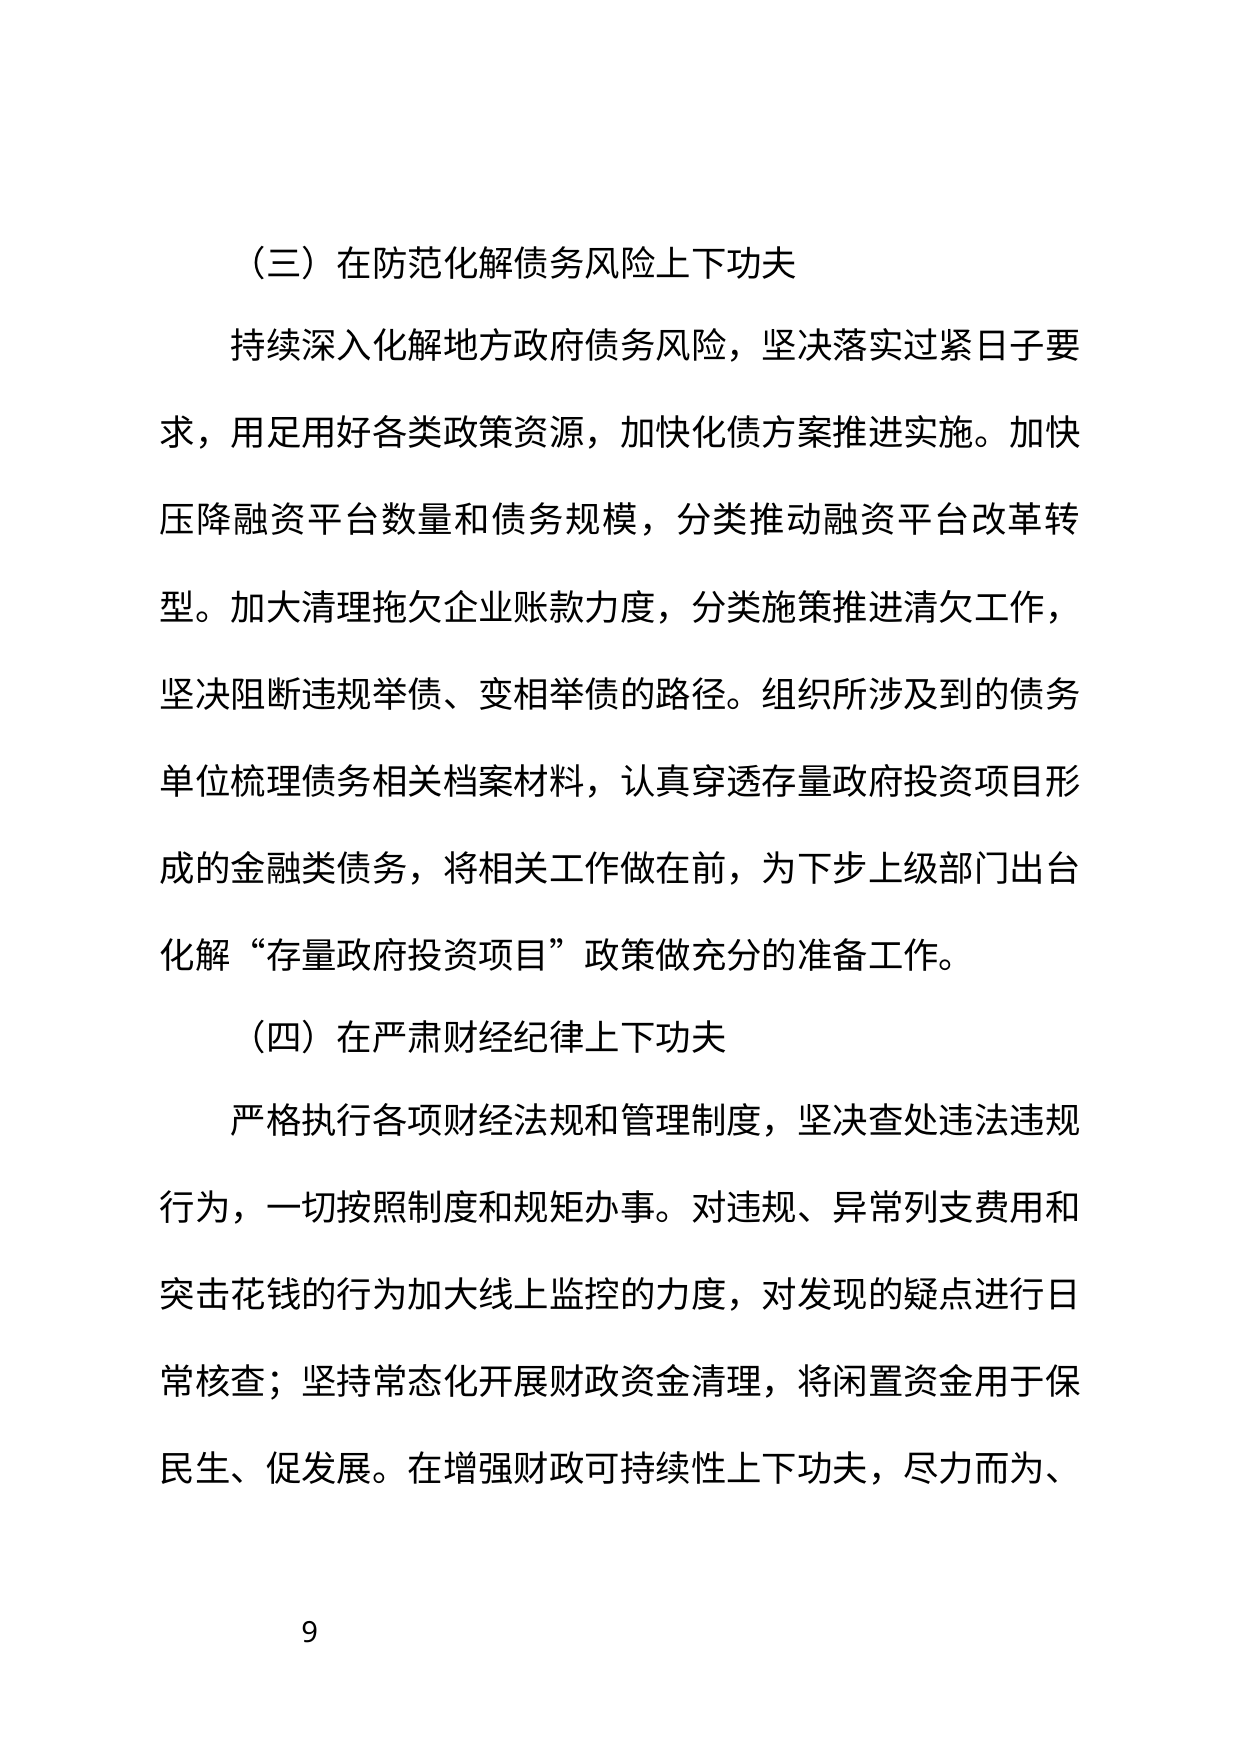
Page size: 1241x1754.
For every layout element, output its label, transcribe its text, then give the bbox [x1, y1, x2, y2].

text （三）在防范化解债务风险上下功夫 [159, 228, 1081, 293]
text （四）在严肃财经纪律上下功夫 [159, 1003, 1081, 1068]
text 持续深入化解地方政府债务风险，坚决落实过紧日子要求，用足用好各类政策资源，加快化债方案推进实施。加快压降融资平台数量和债务规模，分类推动融资平台改革转型。加大清理拖欠企业账款力度，分类施策推进清欠工作，坚决阻断违规举债、变相举债的路径。组织所涉及到的债务单位梳理债务相关档案材料，认真穿透存量政府投资项目形成的金融类债务，将相关工作做在前，为下步上级部门出台化解“存量政府投资项目”政策做充分的准备工作。 [159, 311, 1081, 985]
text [159, 1085, 1081, 1498]
